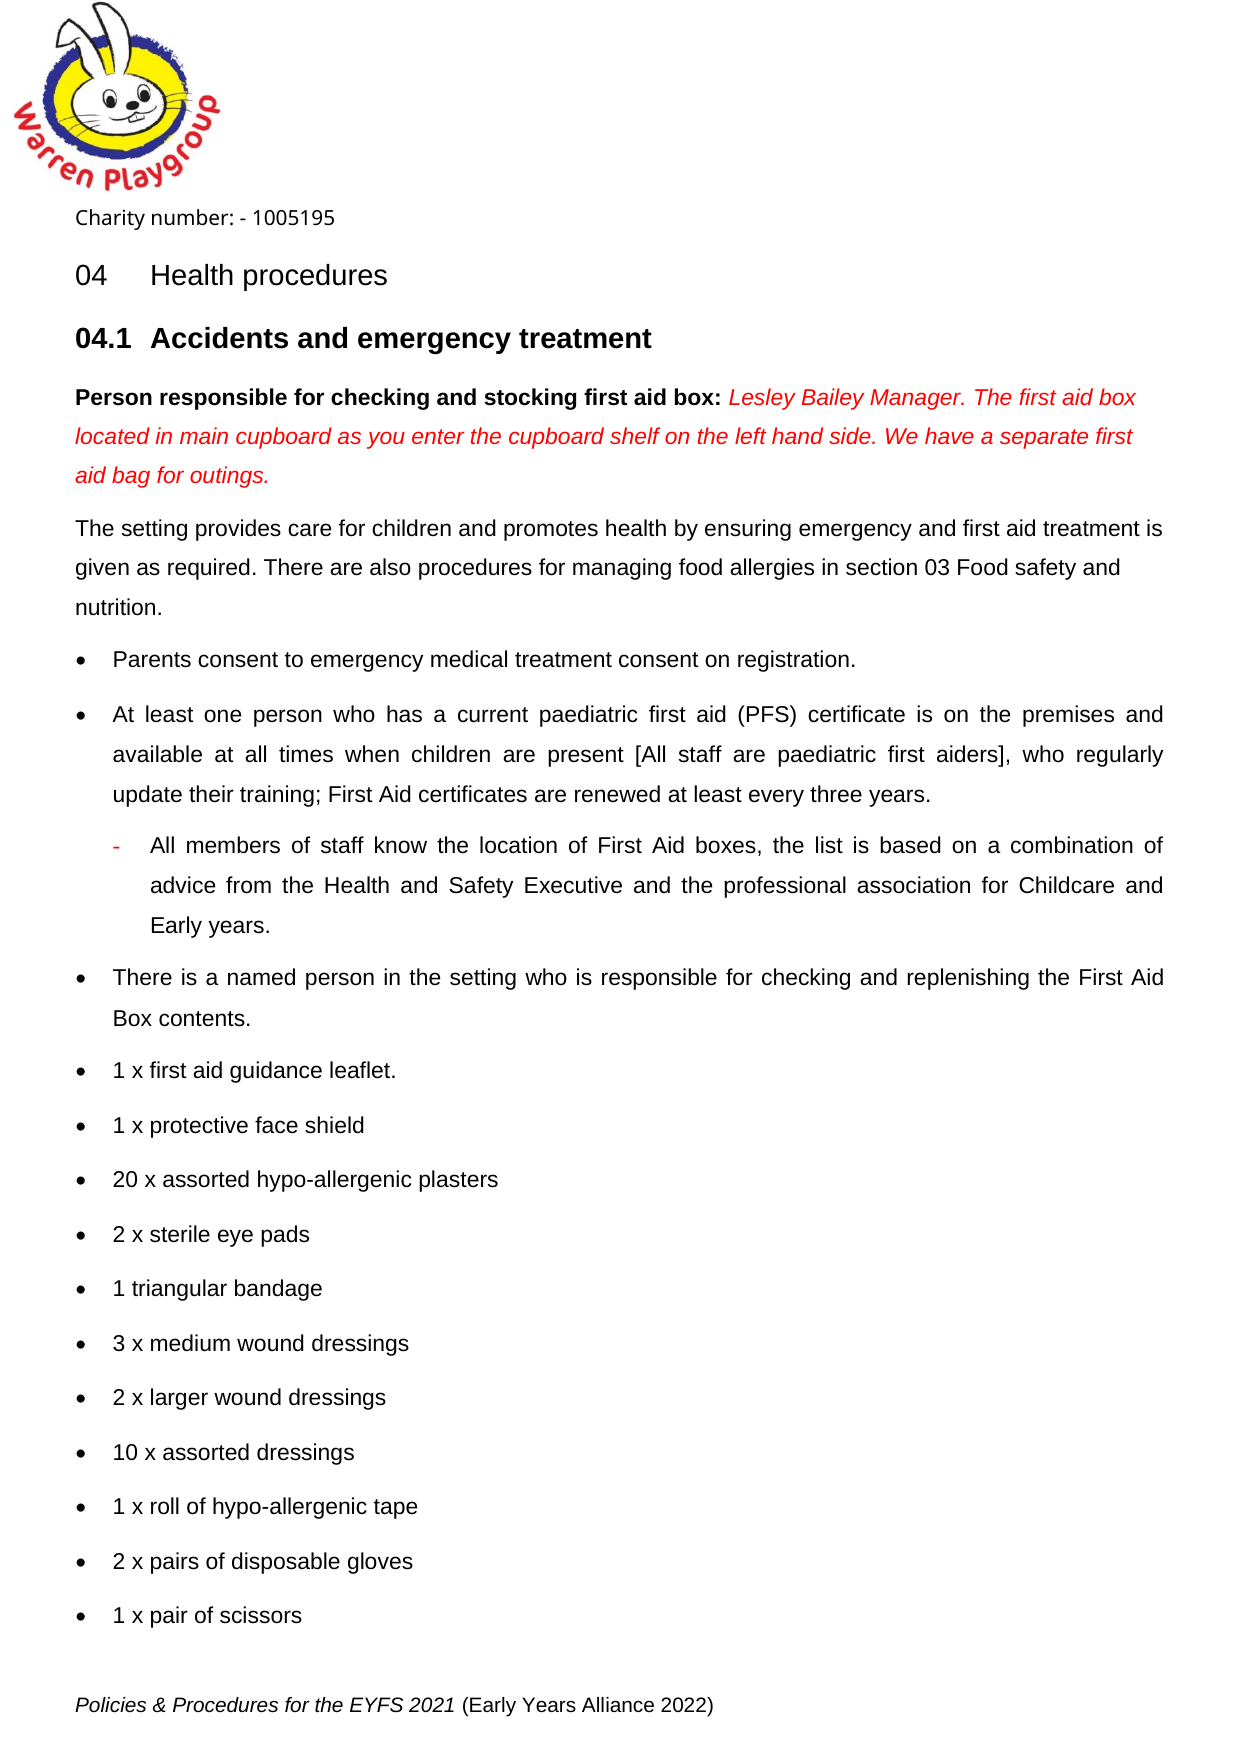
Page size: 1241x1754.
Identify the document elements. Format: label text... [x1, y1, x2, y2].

list 2 x sterile eye pads [75, 1220, 1165, 1248]
text 04 Health procedures [75, 258, 1165, 291]
list There is a named person in the setting who is responsible for checking and replenishing the First Aid Box contents. [75, 963, 1165, 1031]
list 2 x pairs of disposable gloves [75, 1547, 1165, 1575]
list 1 x protective face shield [75, 1111, 1165, 1139]
list 1 x first aid guidance leaflet. [75, 1057, 1165, 1085]
list At least one person who has a current paediatric first aid (PFS) certificate is on the premises and available at all times when children are present [All staff are paediatric first aiders], who regularly update their training; First Aid certificates are renewed at least every three years. [75, 700, 1165, 807]
text Charity number: - 1005195 [75, 203, 1165, 231]
picture [12, 0, 222, 193]
list 3 x medium wound dressings [75, 1329, 1165, 1357]
text 04.1 Accidents and emergency treatment [75, 321, 1165, 354]
list Parents consent to emergency medical treatment consent on registration. [75, 645, 1165, 673]
list 2 x larger wound dressings [75, 1383, 1165, 1412]
list 1 triangular bandage [75, 1274, 1165, 1303]
list 10 x assorted dressings [75, 1438, 1165, 1466]
list All members of staff know the location of First Aid boxes, the list is based on a combination of advice from the Health and Safety Executive and the professional association for Childcare and Early years. [112, 832, 1165, 938]
text Person responsible for checking and stocking first aid box: Lesley Bailey Manager. The first aid box located in main cupboard as you enter the cupboard shelf on the left hand side. We have a separate first aid bag for outings. [75, 383, 1165, 489]
list 1 x pair of scissors [75, 1601, 1165, 1629]
list 20 x assorted hypo-allergenic plasters [75, 1166, 1165, 1194]
list 1 x roll of hypo-allergenic tape [75, 1492, 1165, 1521]
text The setting provides care for children and promotes health by ensuring emergency and first aid treatment is given as required. There are also procedures for managing food allergies in section 03 Food safety and nutrition. [75, 514, 1165, 620]
